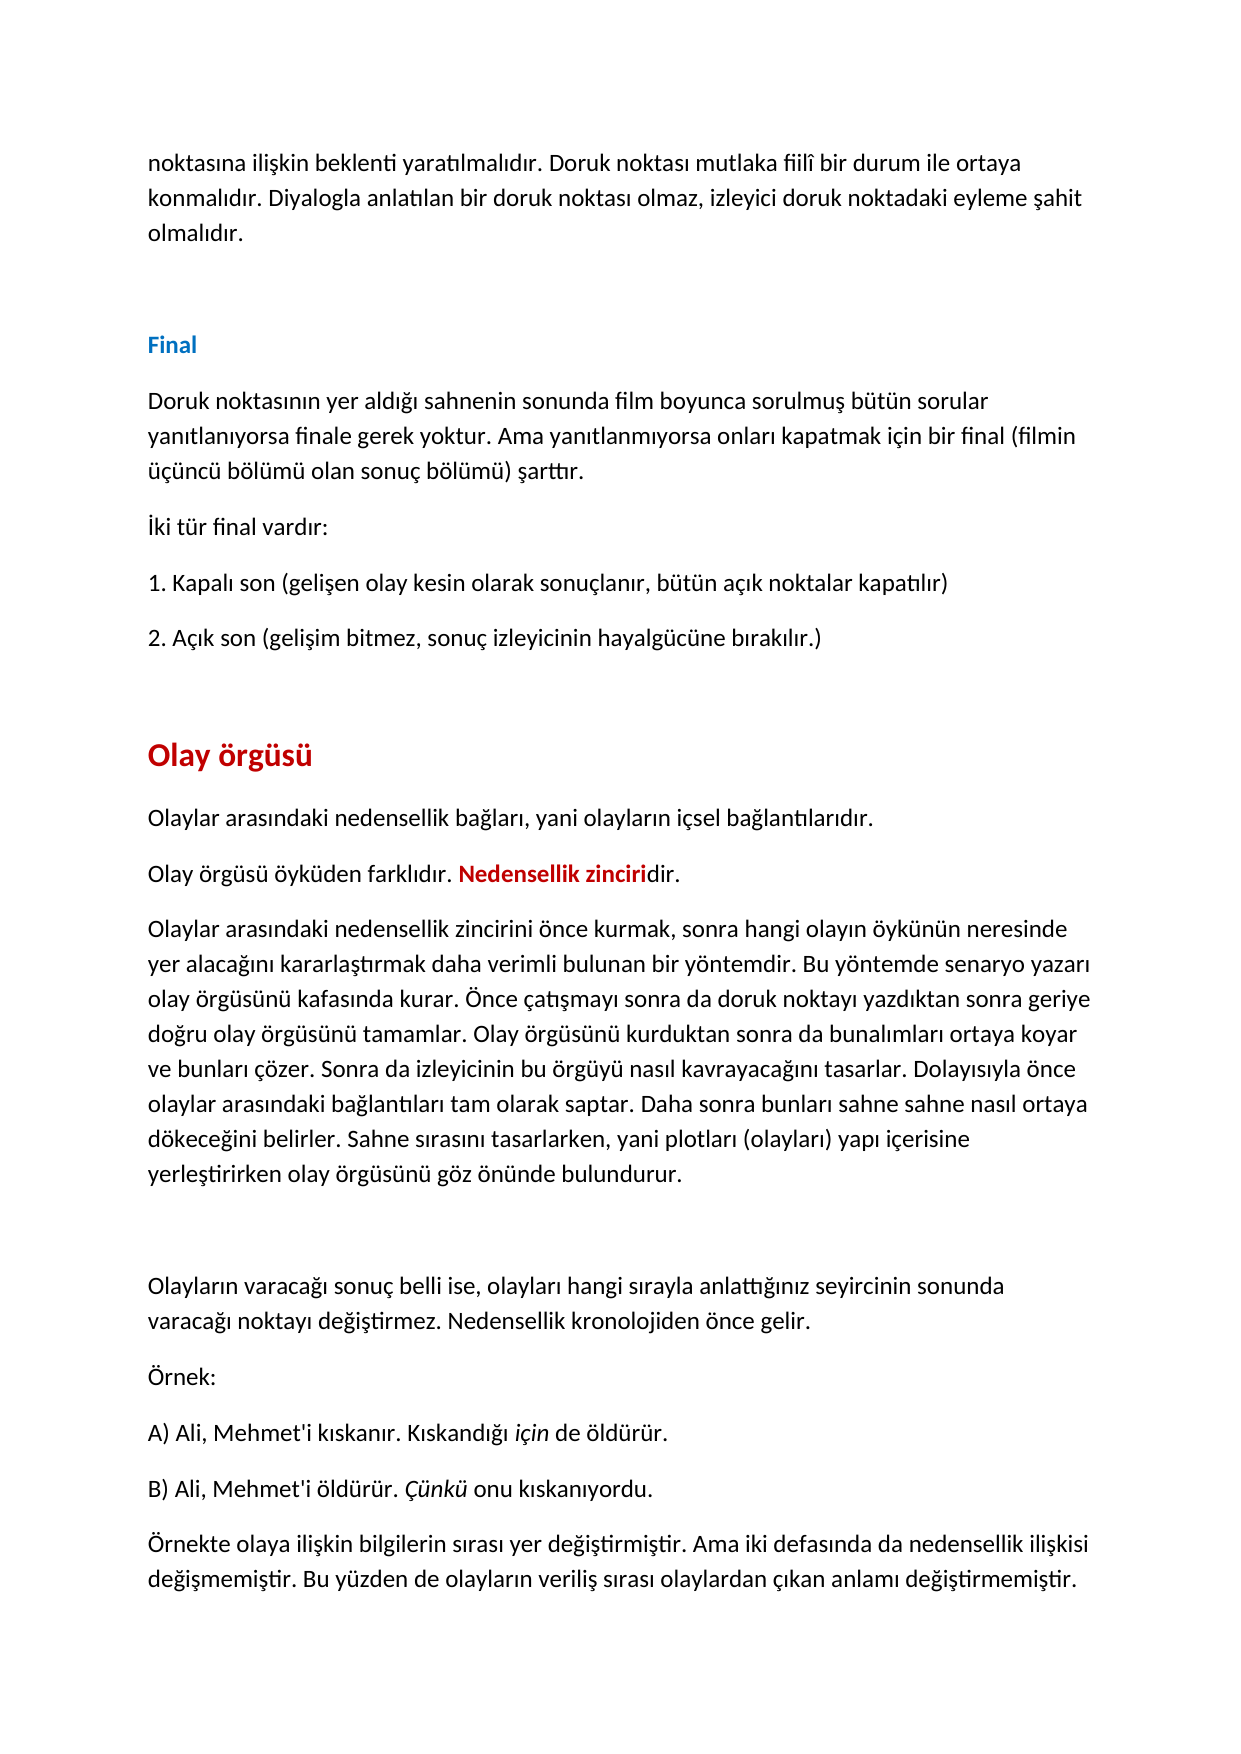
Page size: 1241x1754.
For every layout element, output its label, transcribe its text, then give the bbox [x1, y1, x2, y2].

text Örnek: [148, 1361, 1093, 1392]
text 1. Kapalı son (gelişen olay kesin olarak sonuçlanır, bütün açık noktalar kapatılır) [148, 567, 1093, 597]
text Final [148, 329, 1093, 360]
text Olaylar arasındaki nedensellik zincirini önce kurmak, sonra hangi olayın öykünün neresinde yer alacağını kararlaştırmak daha verimli bulunan bir yöntemdir. Bu yöntemde senaryo yazarı olay örgüsünü kafasında kurar. Önce çatışmayı sonra da doruk noktayı yazdıktan sonra geriye doğru olay örgüsünü tamamlar. Olay örgüsünü kurduktan sonra da bunalımları ortaya koyar ve bunları çözer. Sonra da izleyicinin bu örgüyü nasıl kavrayacağını tasarlar. Dolayısıyla önce olaylar arasındaki bağlantıları tam olarak saptar. Daha sonra bunları sahne sahne nasıl ortaya dökeceğini belirler. Sahne sırasını tasarlarken, yani plotları (olayları) yapı içerisine yerleştirirken olay örgüsünü göz önünde bulundurur. [148, 913, 1093, 1189]
text Olaylar arasındaki nedensellik bağları, yani olayların içsel bağlantılarıdır. [148, 802, 1093, 832]
text Olay örgüsü [148, 734, 1093, 775]
text Olay örgüsü öyküden farklıdır. Nedensellik zinciridir. [148, 858, 1093, 888]
text İki tür final vardır: [148, 511, 1093, 541]
text A) Ali, Mehmet'i kıskanır. Kıskandığı için de öldürür. [148, 1417, 1093, 1447]
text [148, 148, 1093, 248]
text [148, 1528, 1093, 1594]
text Olayların varacağı sonuç belli ise, olayları hangi sırayla anlattığınız seyircinin sonunda varacağı noktayı değiştirmez. Nedensellik kronolojiden önce gelir. [148, 1270, 1093, 1336]
text Doruk noktasının yer aldığı sahnenin sonunda film boyunca sorulmuş bütün sorular yanıtlanıyorsa finale gerek yoktur. Ama yanıtlanmıyorsa onları kapatmak için bir final (filmin üçüncü bölümü olan sonuç bölümü) şarttır. [148, 385, 1093, 486]
text B) Ali, Mehmet'i öldürür. Çünkü onu kıskanıyordu. [148, 1473, 1093, 1503]
text 2. Açık son (gelişim bitmez, sonuç izleyicinin hayalgücüne bırakılır.) [148, 623, 1093, 653]
